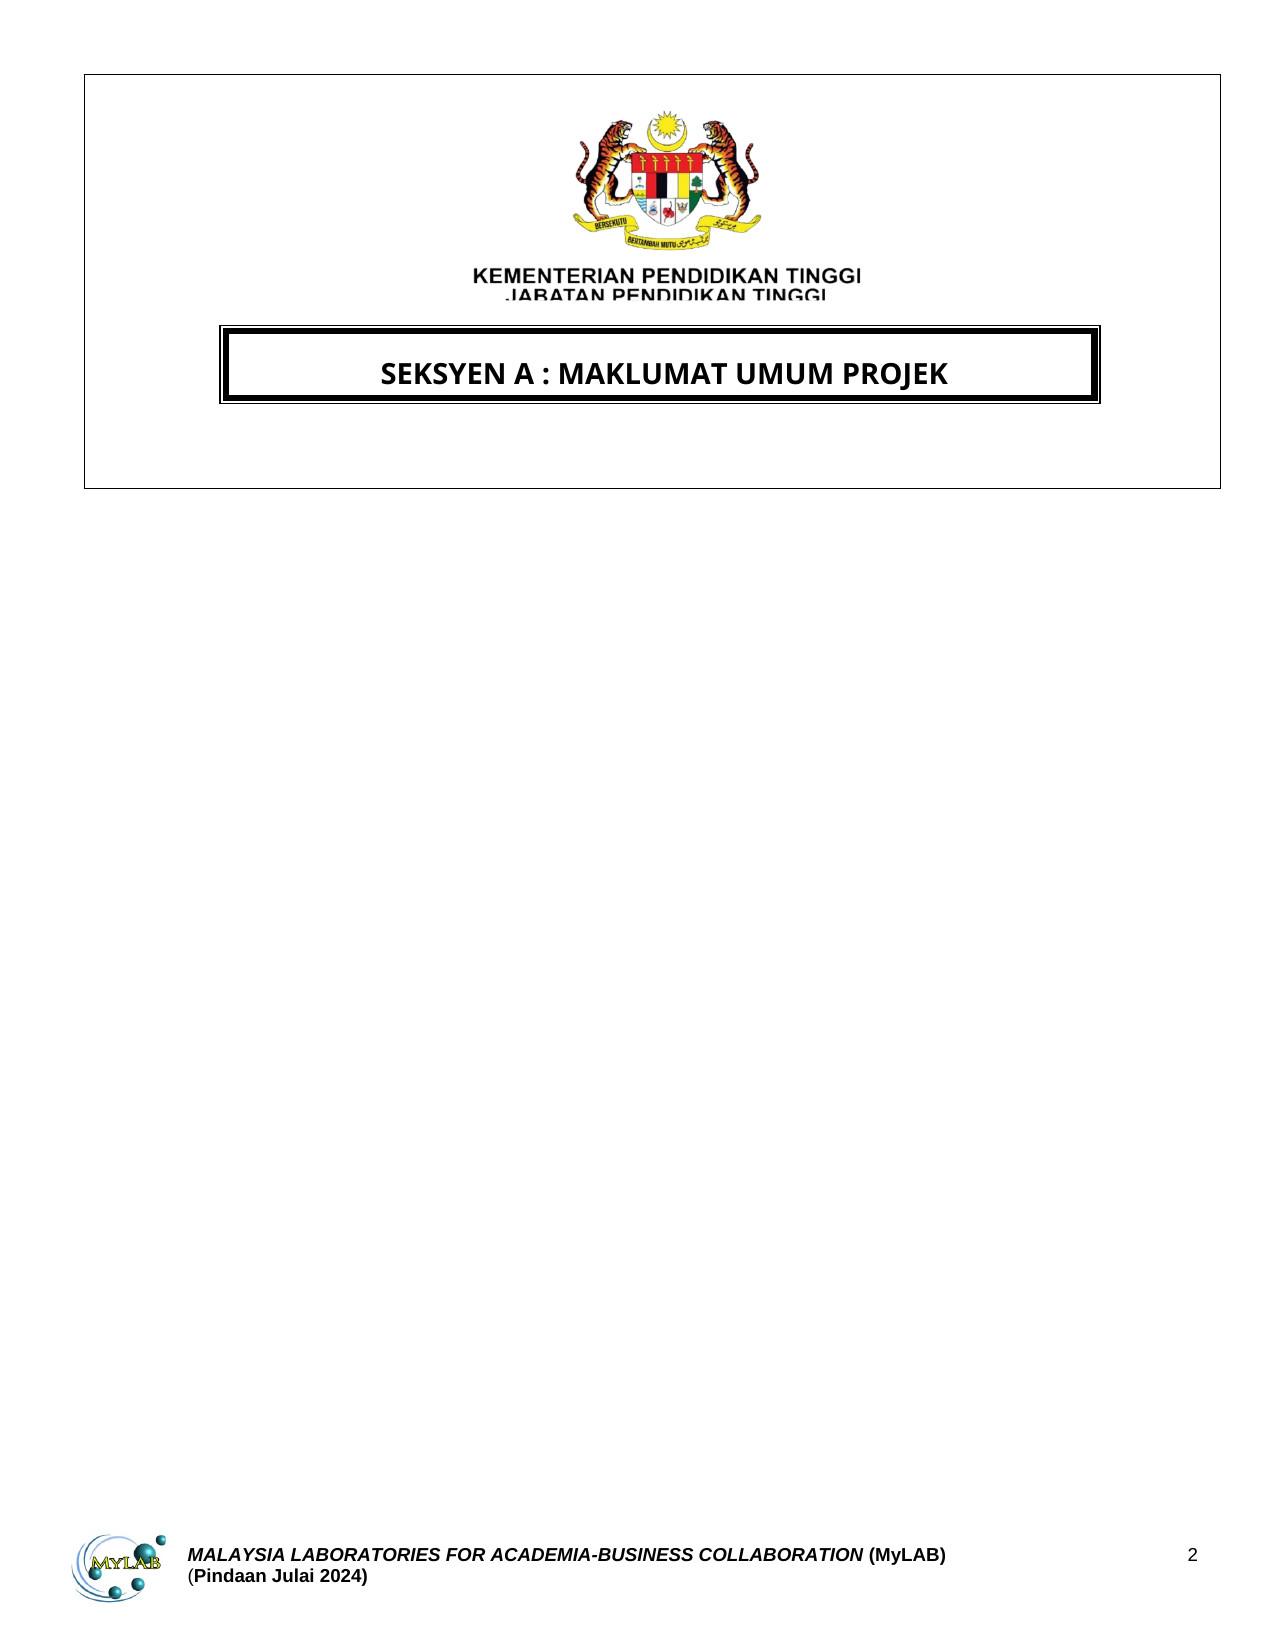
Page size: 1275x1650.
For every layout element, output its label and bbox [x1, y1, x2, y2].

picture [465, 102, 865, 300]
picture [62, 1528, 166, 1604]
table_header [85, 75, 1220, 488]
